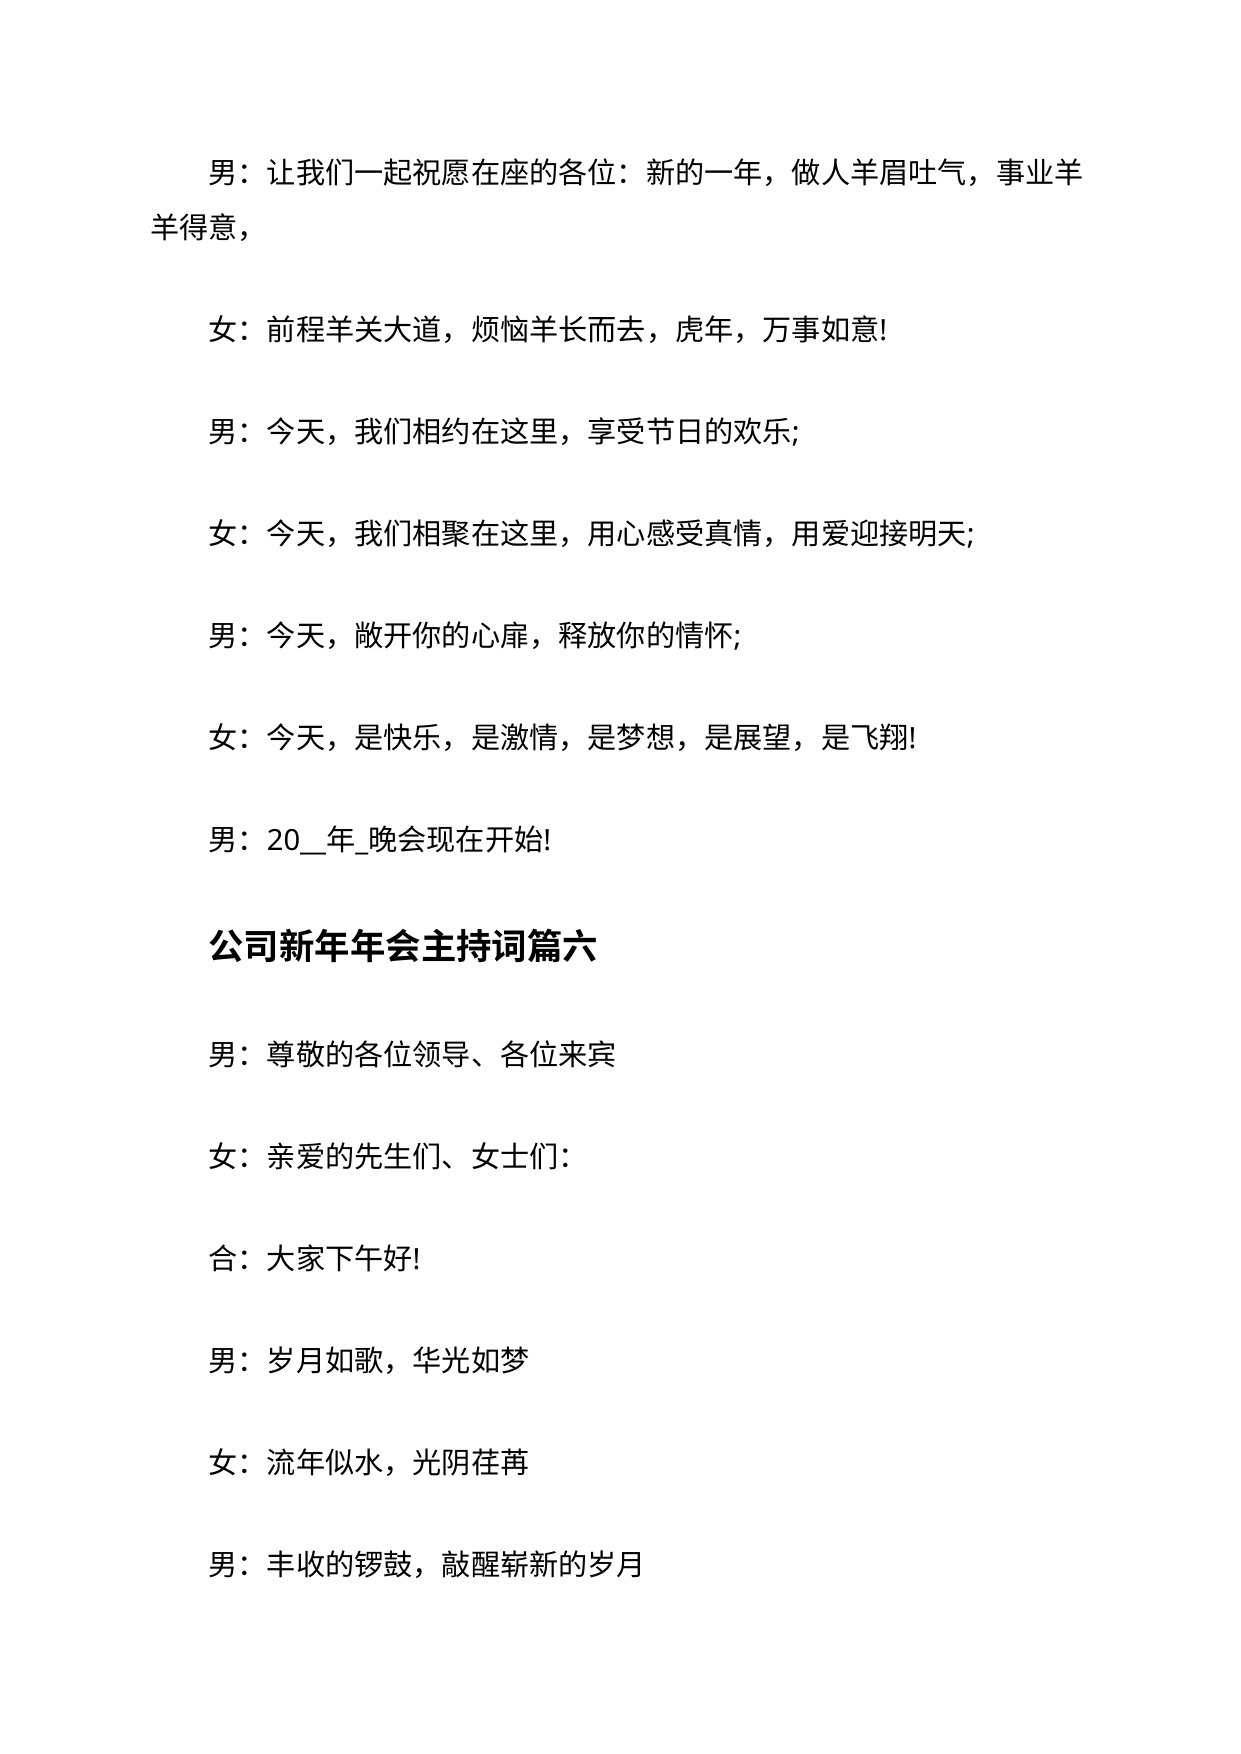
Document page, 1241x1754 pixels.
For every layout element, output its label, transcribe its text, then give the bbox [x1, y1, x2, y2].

text 女：今天，是快乐，是激情，是梦想，是展望，是飞翔! [150, 714, 1090, 757]
text 公司新年年会主持词篇六 [150, 918, 1090, 970]
text 女：今天，我们相聚在这里，用心感受真情，用爱迎接明天; [150, 511, 1090, 553]
text 男：岁月如歌，华光如梦 [150, 1337, 1090, 1380]
text 合：大家下午好! [150, 1236, 1090, 1278]
text 女：流年似水，光阴荏苒 [150, 1439, 1090, 1482]
text 女：亲爱的先生们、女士们： [150, 1134, 1090, 1176]
text 女：前程羊关大道，烦恼羊长而去，虎年，万事如意! [150, 307, 1090, 349]
text 男：今天，敞开你的心扉，释放你的情怀; [150, 613, 1090, 655]
text 男：让我们一起祝愿在座的各位：新的一年，做人羊眉吐气，事业羊羊得意， [150, 150, 1090, 247]
text 男：尊敬的各位领导、各位来宾 [150, 1032, 1090, 1074]
text 男：20__年_晚会现在开始! [150, 817, 1090, 859]
text 男：今天，我们相约在这里，享受节日的欢乐; [150, 409, 1090, 451]
text 男：丰收的锣鼓，敲醒崭新的岁月 [150, 1541, 1090, 1583]
